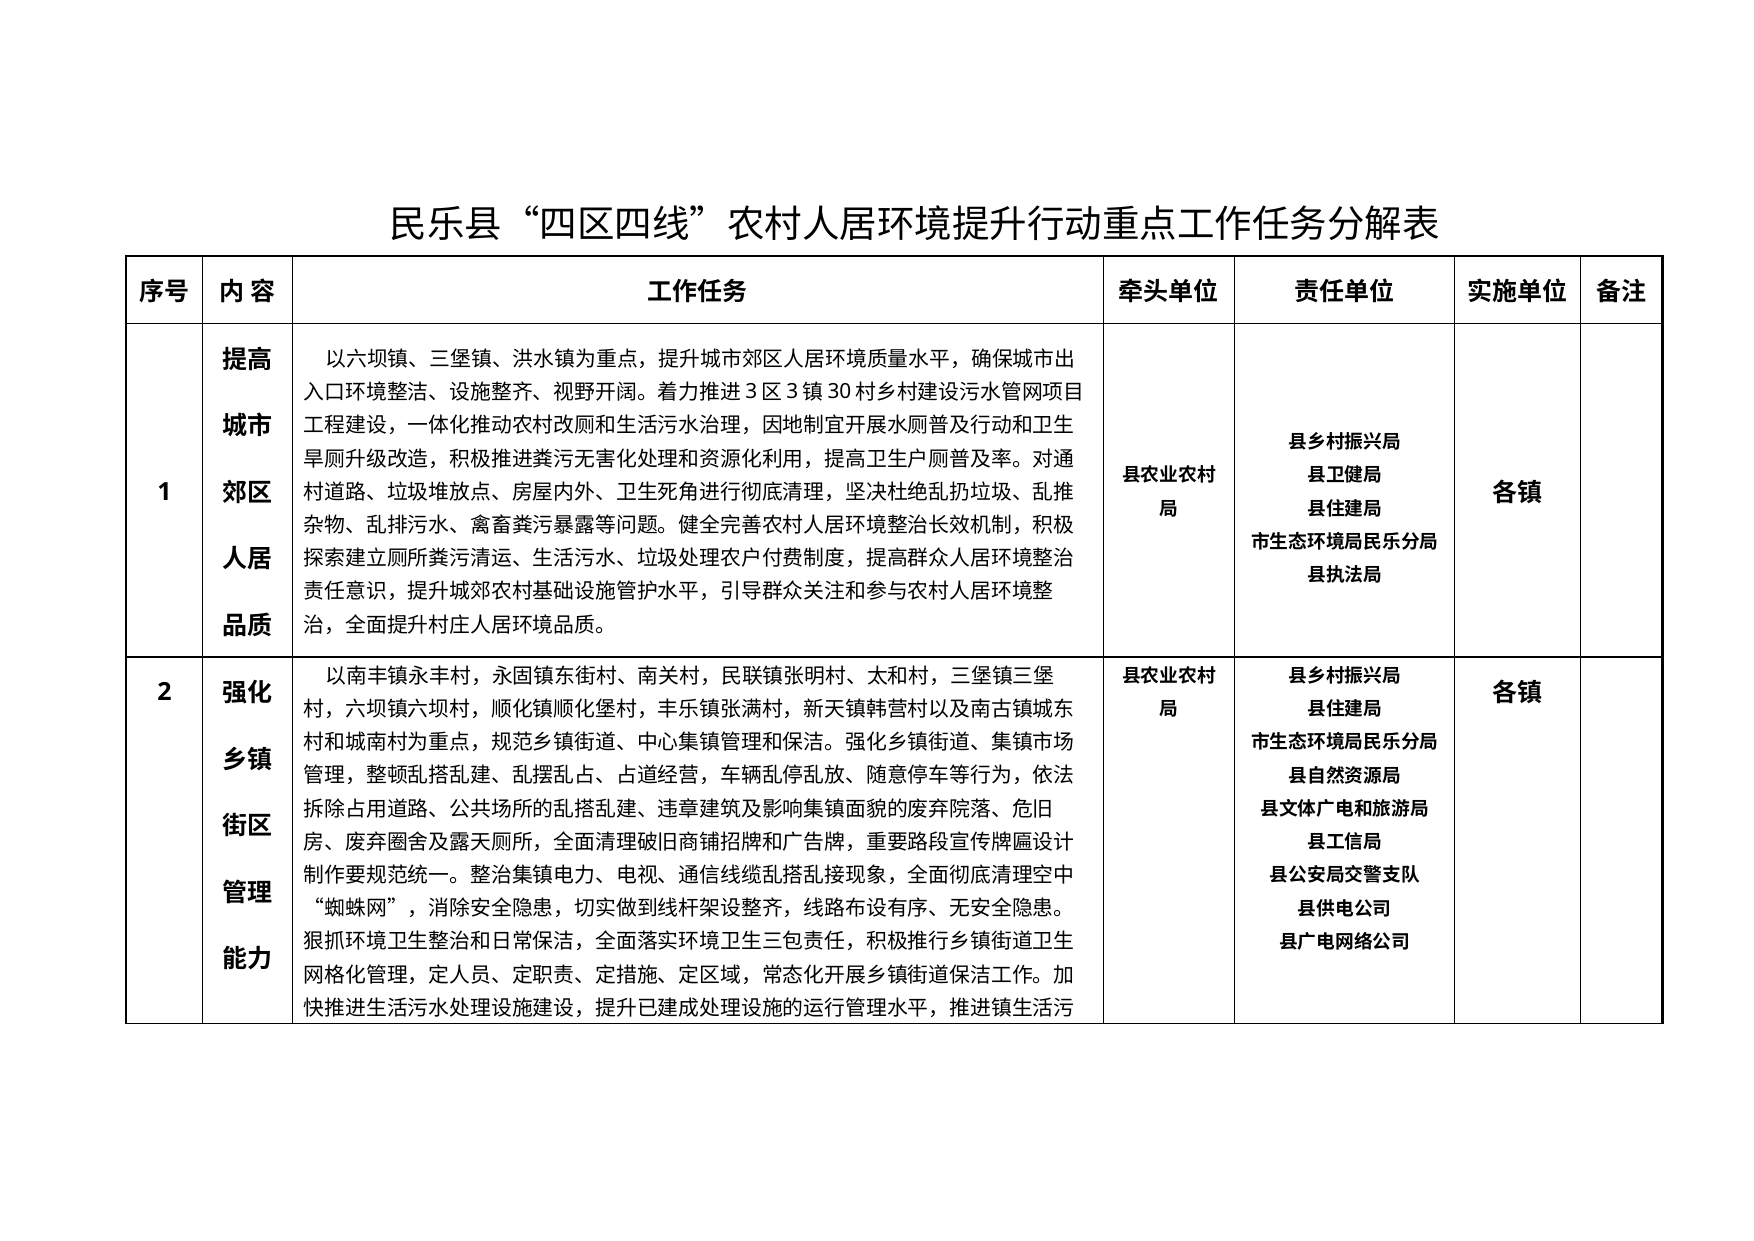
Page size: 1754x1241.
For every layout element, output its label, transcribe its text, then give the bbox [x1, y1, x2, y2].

table_header 实施单位 [1455, 257, 1580, 323]
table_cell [1235, 658, 1454, 1023]
table_cell 各镇 [1455, 658, 1580, 1023]
table_cell 2 [127, 658, 202, 1023]
table_header 序号 [127, 257, 202, 323]
table_cell 县乡村振兴局 县卫健局 县住建局 市生态环境局民乐分局 县执法局 [1235, 324, 1454, 656]
table_cell [1581, 658, 1661, 1023]
table_cell 1 [127, 324, 202, 656]
table_cell 各镇 [1455, 324, 1580, 656]
table_cell [1581, 324, 1661, 656]
table_header 责任单位 [1235, 257, 1454, 323]
table_header 内 容 [203, 257, 292, 323]
text 民乐县“四区四线”农村人居环境提升行动重点工作任务分解表 [150, 188, 1604, 254]
table_cell 强化乡镇街区管理能力 [203, 658, 292, 1023]
table_cell 提高城市郊区人居品质 [203, 324, 292, 656]
table_cell 县农业农村局 [1104, 658, 1234, 1023]
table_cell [293, 658, 1103, 1023]
table_header 牵头单位 [1104, 257, 1234, 323]
table_cell 以六坝镇、三堡镇、洪水镇为重点，提升城市郊区人居环境质量水平，确保城市出入口环境整洁、设施整齐、视野开阔。着力推进3区3镇30村乡村建设污水管网项目工程建设，一体化推动农村改厕和生活污水治理，因地制宜开展水厕普及行动和卫生旱厕升级改造，积极推进粪污无害化处理和资源化利用，提高卫生户厕普及率。对通村道路、垃圾堆放点、房屋内外、卫生死角进行彻底清理，坚决杜绝乱扔垃圾、乱推杂物、乱排污水、禽畜粪污暴露等问题。健全完善农村人居环境整治长效机制，积极探索建立厕所粪污清运、生活污水、垃圾处理农户付费制度，提高群众人居环境整治责任意识，提升城郊农村基础设施管护水平，引导群众关注和参与农村人居环境整治，全面提升村庄人居环境品质。 [293, 324, 1103, 656]
table_cell 县农业农村局 [1104, 324, 1234, 656]
table_header 工作任务 [293, 257, 1103, 323]
table_header 备注 [1581, 257, 1661, 323]
